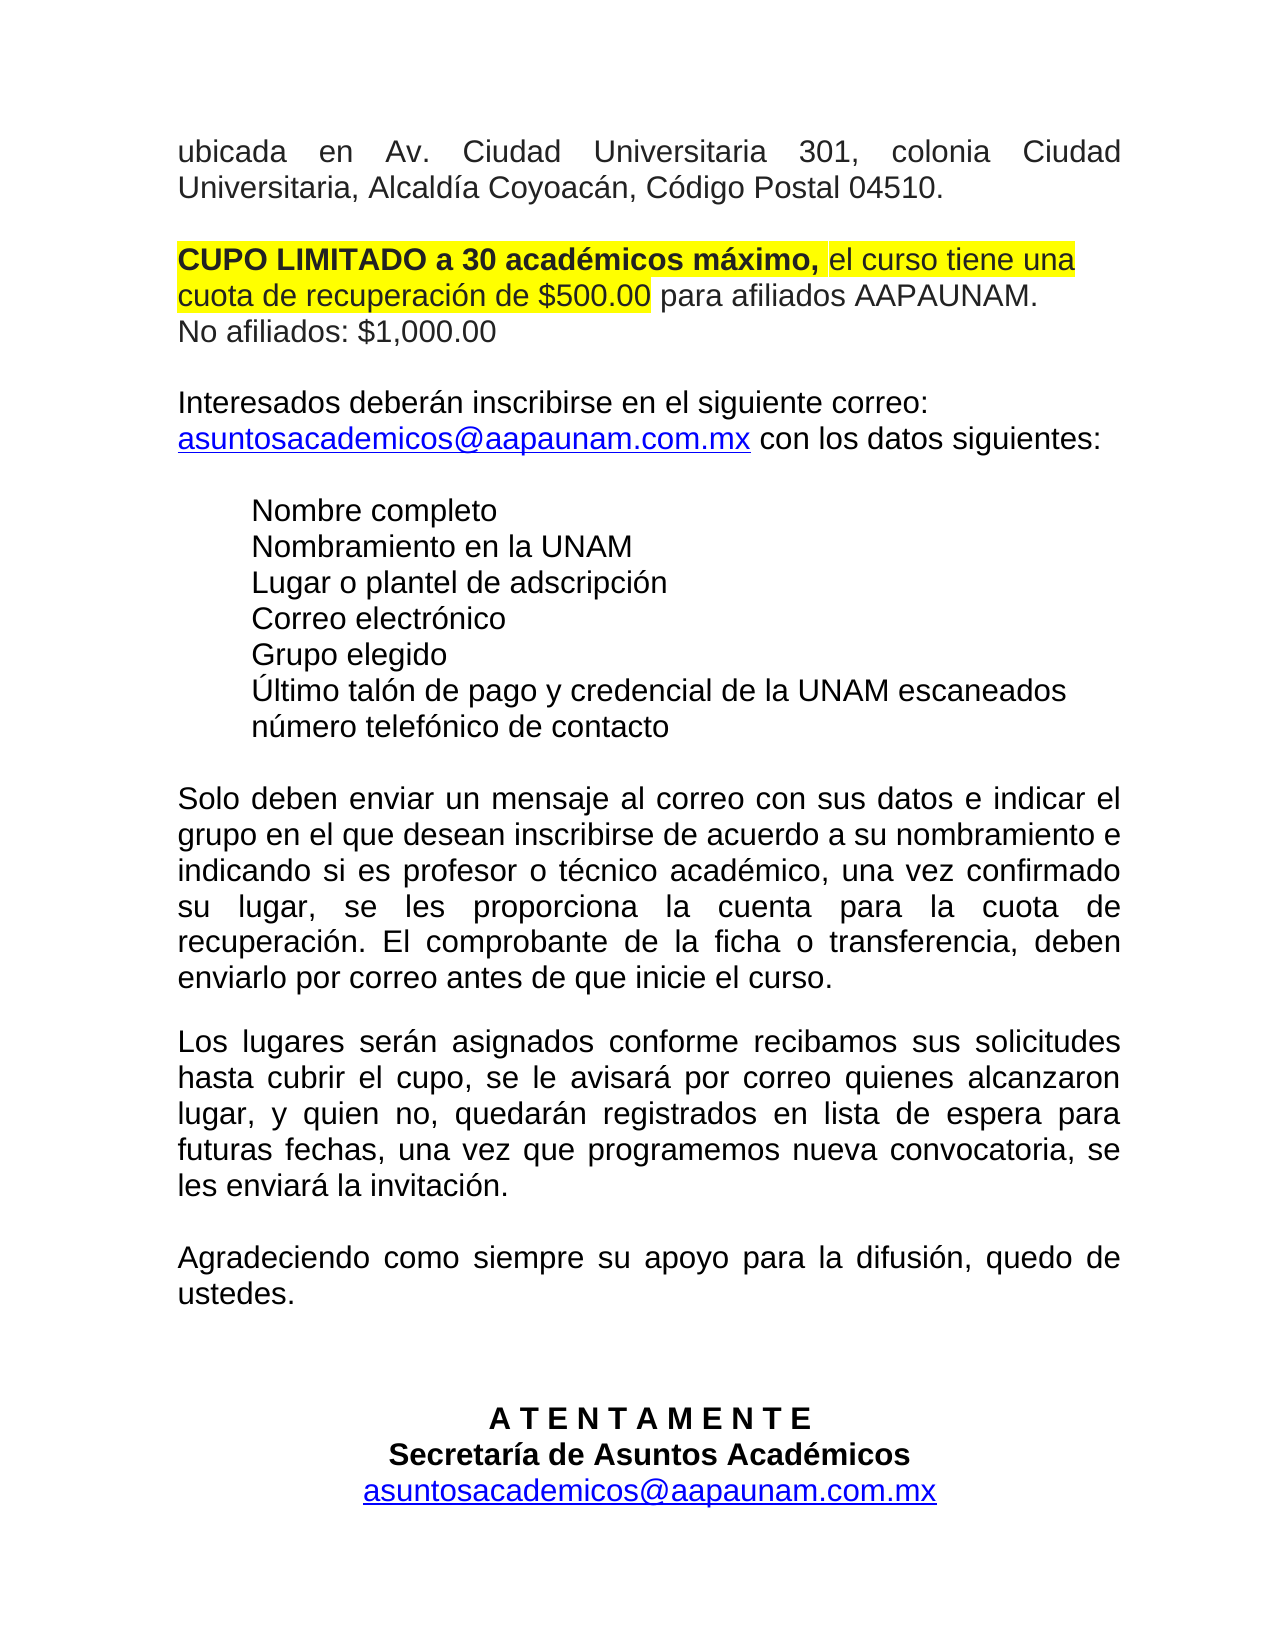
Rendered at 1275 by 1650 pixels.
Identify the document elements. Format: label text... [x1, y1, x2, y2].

text CUPO LIMITADO a 30 académicos máximo, el curso tiene una cuota de recuperación de $500.00 para afiliados AAPAUNAM. [651, 241, 1122, 313]
text Agradeciendo como siempre su apoyo para la difusión, quedo de ustedes. [177, 1239, 1122, 1311]
text Nombramiento en la UNAM [251, 528, 1122, 564]
text Nombre completo [251, 492, 1122, 528]
text asuntosacademicos@aapaunam.com.mx [177, 1472, 1122, 1507]
text Grupo elegido [251, 636, 1122, 672]
text número telefónico de contacto [251, 708, 1122, 744]
text A T E N T A M E N T E [177, 1400, 1122, 1436]
text Correo electrónico [251, 600, 1122, 636]
text asuntosacademicos@aapaunam.com.mx con los datos siguientes: [177, 420, 1122, 456]
text Solo deben enviar un mensaje al correo con sus datos e indicar el grupo en el que desean inscribirse de acuerdo a su nombramiento e indicando si es profesor o técnico académico, una vez confirmado su lugar, se les proporciona la cuenta para la cuota de recuperación. El comprobante de la ficha o transferencia, deben enviarlo por correo antes de que inicie el curso. [177, 780, 1122, 995]
text No afiliados: $1,000.00 [177, 313, 1122, 348]
text Los lugares serán asignados conforme recibamos sus solicitudes hasta cubrir el cupo, se le avisará por correo quienes alcanzaron lugar, y quien no, quedarán registrados en lista de espera para futuras fechas, una vez que programemos nueva convocatoria, se les enviará la invitación. [177, 1023, 1122, 1203]
text Lugar o plantel de adscripción [251, 564, 1122, 600]
text Interesados deberán inscribirse en el siguiente correo: [177, 384, 1122, 420]
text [177, 133, 1122, 205]
text Secretaría de Asuntos Académicos [177, 1436, 1122, 1472]
text Último talón de pago y credencial de la UNAM escaneados [251, 672, 1122, 708]
